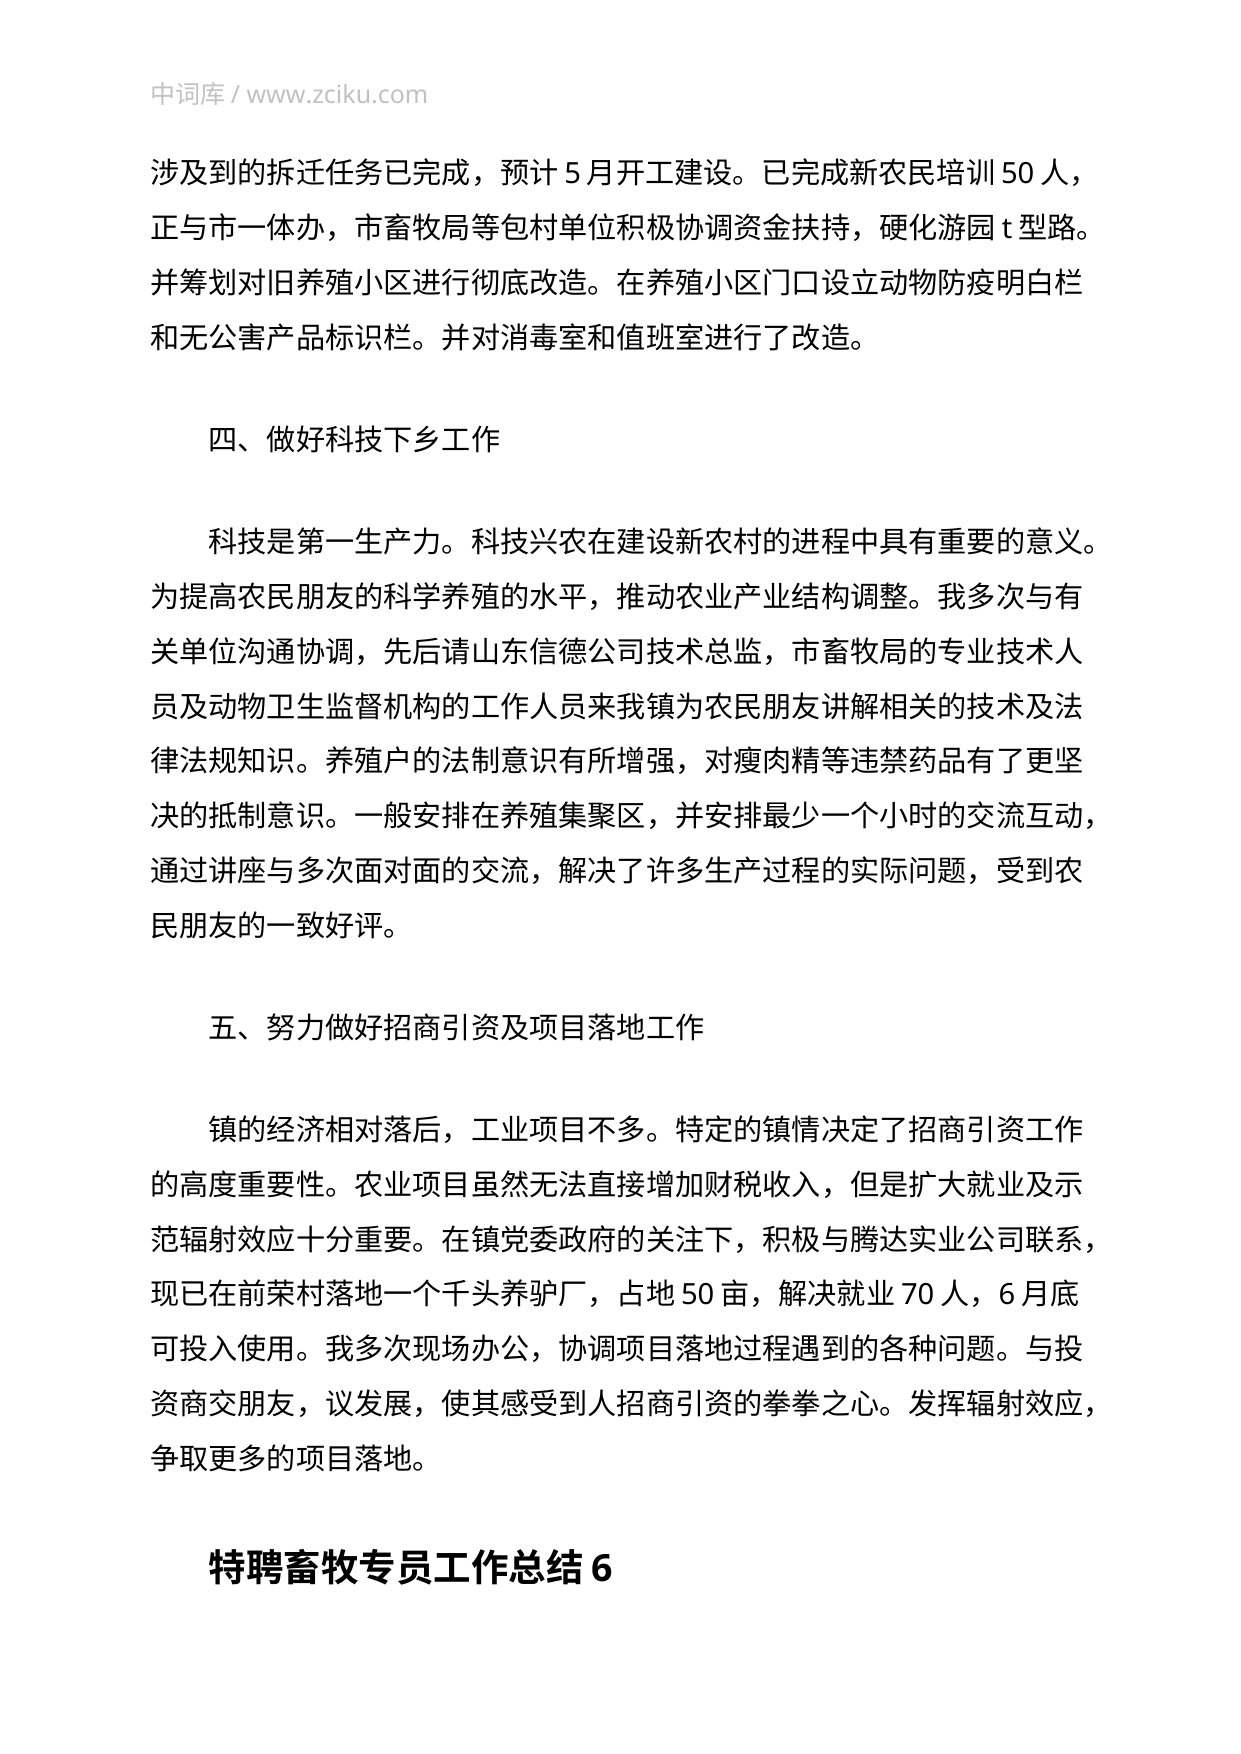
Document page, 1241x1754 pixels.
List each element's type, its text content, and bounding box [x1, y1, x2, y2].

text 四、做好科技下乡工作 [150, 417, 1090, 459]
text 科技是第一生产力。科技兴农在建设新农村的进程中具有重要的意义。为提高农民朋友的科学养殖的水平，推动农业产业结构调整。我多次与有关单位沟通协调，先后请山东信德公司技术总监，市畜牧局的专业技术人员及动物卫生监督机构的工作人员来我镇为农民朋友讲解相关的技术及法律法规知识。养殖户的法制意识有所增强，对瘦肉精等违禁药品有了更坚决的抵制意识。一般安排在养殖集聚区，并安排最少一个小时的交流互动，通过讲座与多次面对面的交流，解决了许多生产过程的实际问题，受到农民朋友的一致好评。 [150, 518, 1090, 945]
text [150, 150, 1090, 357]
text 镇的经济相对落后，工业项目不多。特定的镇情决定了招商引资工作的高度重要性。农业项目虽然无法直接增加财税收入，但是扩大就业及示范辐射效应十分重要。在镇党委政府的关注下，积极与腾达实业公司联系，现已在前荣村落地一个千头养驴厂，占地50亩，解决就业70人，6月底可投入使用。我多次现场办公，协调项目落地过程遇到的各种问题。与投资商交朋友，议发展，使其感受到人招商引资的拳拳之心。发挥辐射效应，争取更多的项目落地。 [150, 1106, 1090, 1478]
text 特聘畜牧专员工作总结6 [150, 1537, 1090, 1592]
text 五、努力做好招商引资及项目落地工作 [150, 1004, 1090, 1047]
